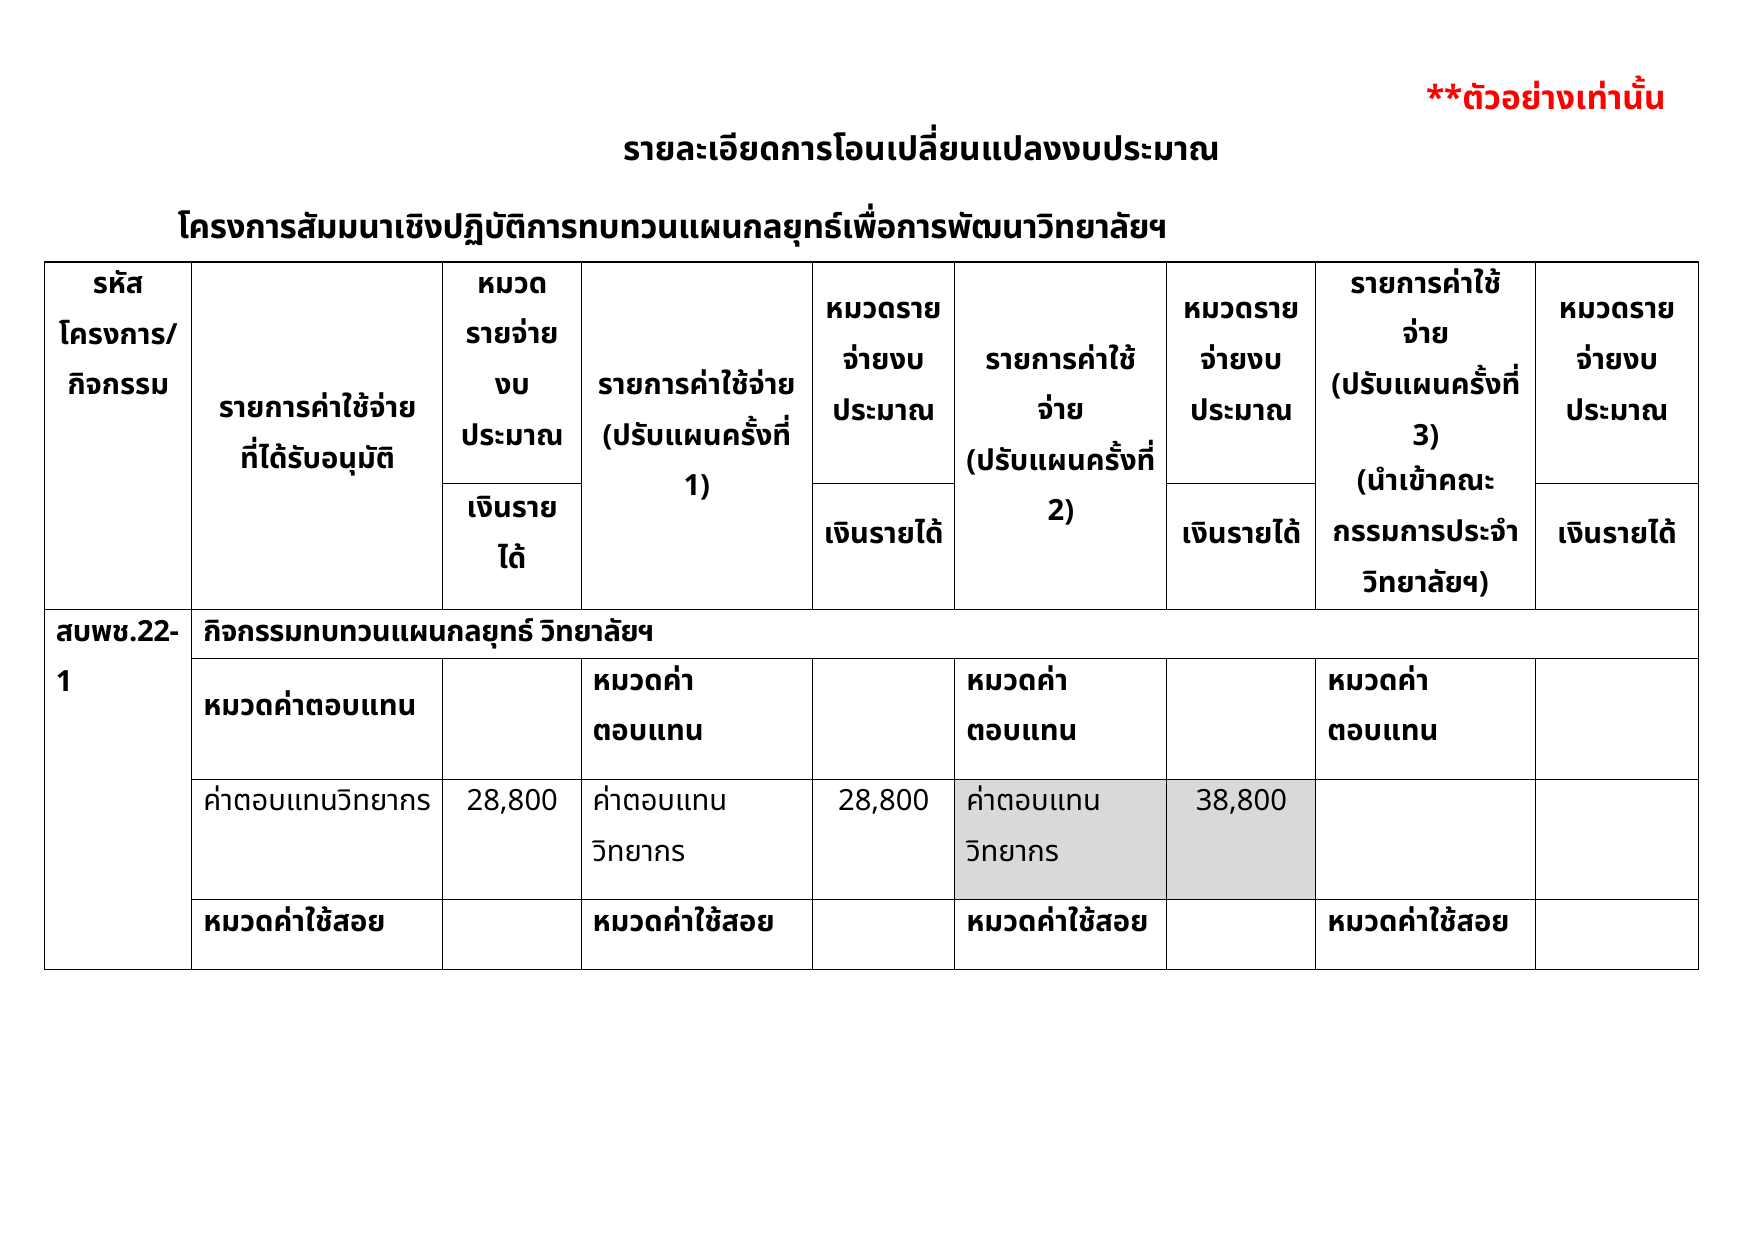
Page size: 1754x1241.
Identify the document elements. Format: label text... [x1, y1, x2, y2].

table_cell [1316, 780, 1535, 899]
table_cell หมวดค่าใช้สอย [192, 900, 442, 969]
table_cell 38,800 [1167, 780, 1315, 899]
table_header รายการค่าใช้จ่าย (ปรับแผนครั้งที่ 2) [955, 263, 1166, 609]
table_header รหัส โครงการ/ กิจกรรม [45, 263, 191, 609]
table_cell [45, 610, 191, 969]
table_header หมวดรายจ่ายงบประมาณ [443, 263, 581, 483]
table_cell หมวดค่าตอบแทน [1316, 659, 1535, 779]
table_cell 28,800 [813, 780, 954, 899]
table_cell [192, 610, 1698, 658]
table_header รายการค่าใช้จ่าย (ปรับแผนครั้งที่ 1) [582, 263, 812, 609]
table_cell [443, 659, 581, 779]
table_cell [1167, 900, 1315, 969]
table_header หมวดรายจ่ายงบประมาณ [813, 263, 954, 483]
table_cell ค่าตอบแทนวิทยากร [192, 780, 442, 899]
table_cell [813, 659, 954, 779]
table_cell หมวดค่าใช้สอย [955, 900, 1166, 969]
table_cell [1536, 900, 1698, 969]
table_cell หมวดค่าตอบแทน [582, 659, 812, 779]
text รายละเอียดการโอนเปลี่ยนแปลงงบประมาณ [177, 124, 1665, 175]
table_cell หมวดค่าตอบแทน [955, 659, 1166, 779]
table_header รายการค่าใช้จ่าย (ปรับแผนครั้งที่ 3) (นำเข้าคณะกรรมการประจำวิทยาลัยฯ) [1316, 263, 1535, 609]
table_cell เงินรายได้ [1167, 484, 1315, 609]
table_header หมวดรายจ่ายงบประมาณ [1167, 263, 1315, 483]
table_cell หมวดค่าใช้สอย [582, 900, 812, 969]
table_cell [1536, 659, 1698, 779]
table_cell [813, 900, 954, 969]
table_cell ค่าตอบแทนวิทยากร [955, 780, 1166, 899]
table_cell หมวดค่าใช้สอย [1316, 900, 1535, 969]
table_cell เงินรายได้ [443, 484, 581, 609]
table_header รายการค่าใช้จ่าย ที่ได้รับอนุมัติ [192, 263, 442, 609]
table_cell เงินรายได้ [813, 484, 954, 609]
table_cell 28,800 [443, 780, 581, 899]
table_cell ค่าตอบแทนวิทยากร [582, 780, 812, 899]
table_cell [1536, 780, 1698, 899]
table_cell หมวดค่าตอบแทน [192, 659, 442, 779]
table_cell เงินรายได้ [1536, 484, 1698, 609]
table_header หมวดรายจ่ายงบประมาณ [1536, 263, 1698, 483]
table_cell [1167, 659, 1315, 779]
table_cell [443, 900, 581, 969]
